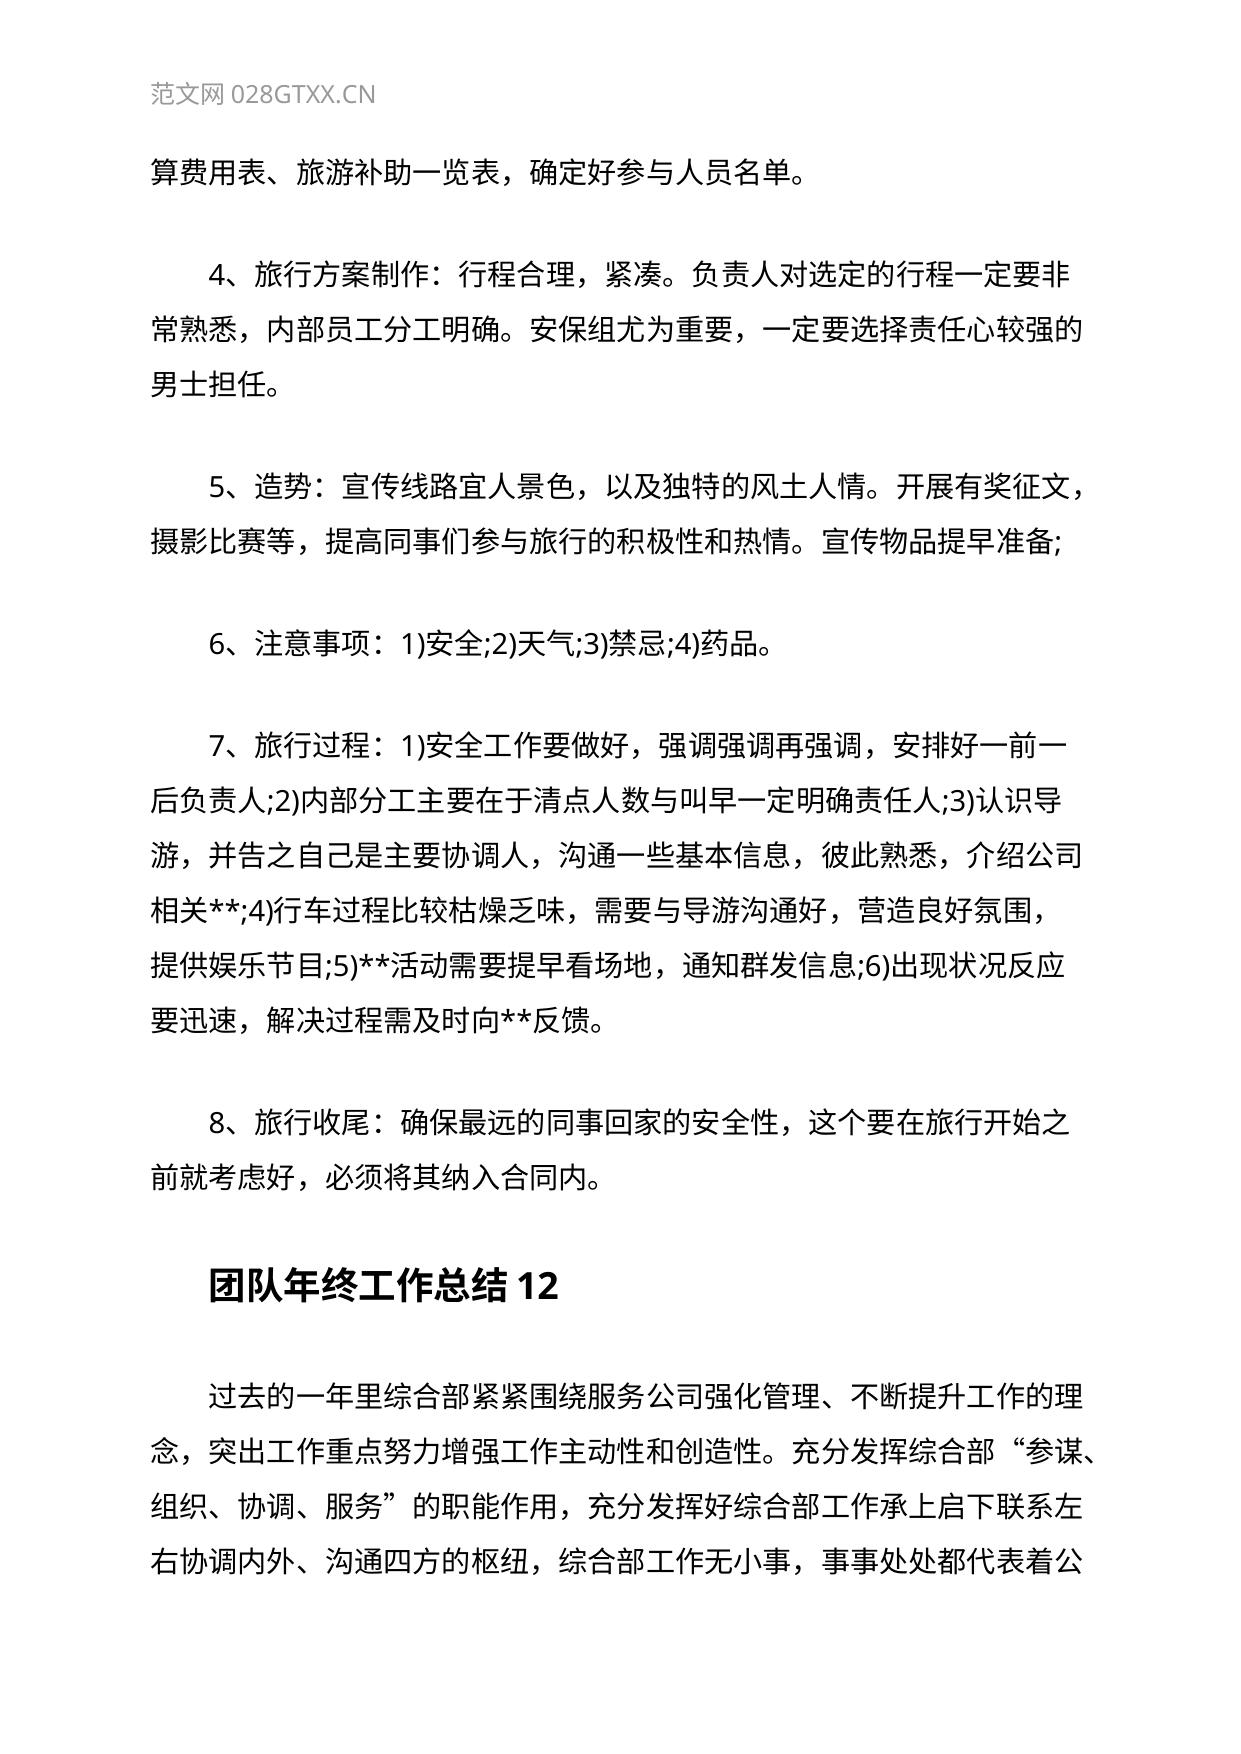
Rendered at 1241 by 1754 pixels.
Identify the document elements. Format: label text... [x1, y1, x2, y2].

text 6、注意事项：1)安全;2)天气;3)禁忌;4)药品。 [150, 620, 1090, 663]
text 7、旅行过程：1)安全工作要做好，强调强调再强调，安排好一前一后负责人;2)内部分工主要在于清点人数与叫早一定明确责任人;3)认识导游，并告之自己是主要协调人，沟通一些基本信息，彼此熟悉，介绍公司相关**;4)行车过程比较枯燥乏味，需要与导游沟通好，营造良好氛围，提供娱乐节目;5)**活动需要提早看场地，通知群发信息;6)出现状况反应要迅速，解决过程需及时向**反馈。 [150, 722, 1090, 1040]
text 5、造势：宣传线路宜人景色，以及独特的风土人情。开展有奖征文，摄影比赛等，提高同事们参与旅行的积极性和热情。宣传物品提早准备; [150, 463, 1090, 561]
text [150, 150, 1090, 192]
text 8、旅行收尾：确保最远的同事回家的安全性，这个要在旅行开始之前就考虑好，必须将其纳入合同内。 [150, 1099, 1090, 1197]
text 团队年终工作总结12 [150, 1256, 1090, 1311]
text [150, 1374, 1090, 1581]
text 4、旅行方案制作：行程合理，紧凑。负责人对选定的行程一定要非常熟悉，内部员工分工明确。安保组尤为重要，一定要选择责任心较强的男士担任。 [150, 252, 1090, 404]
